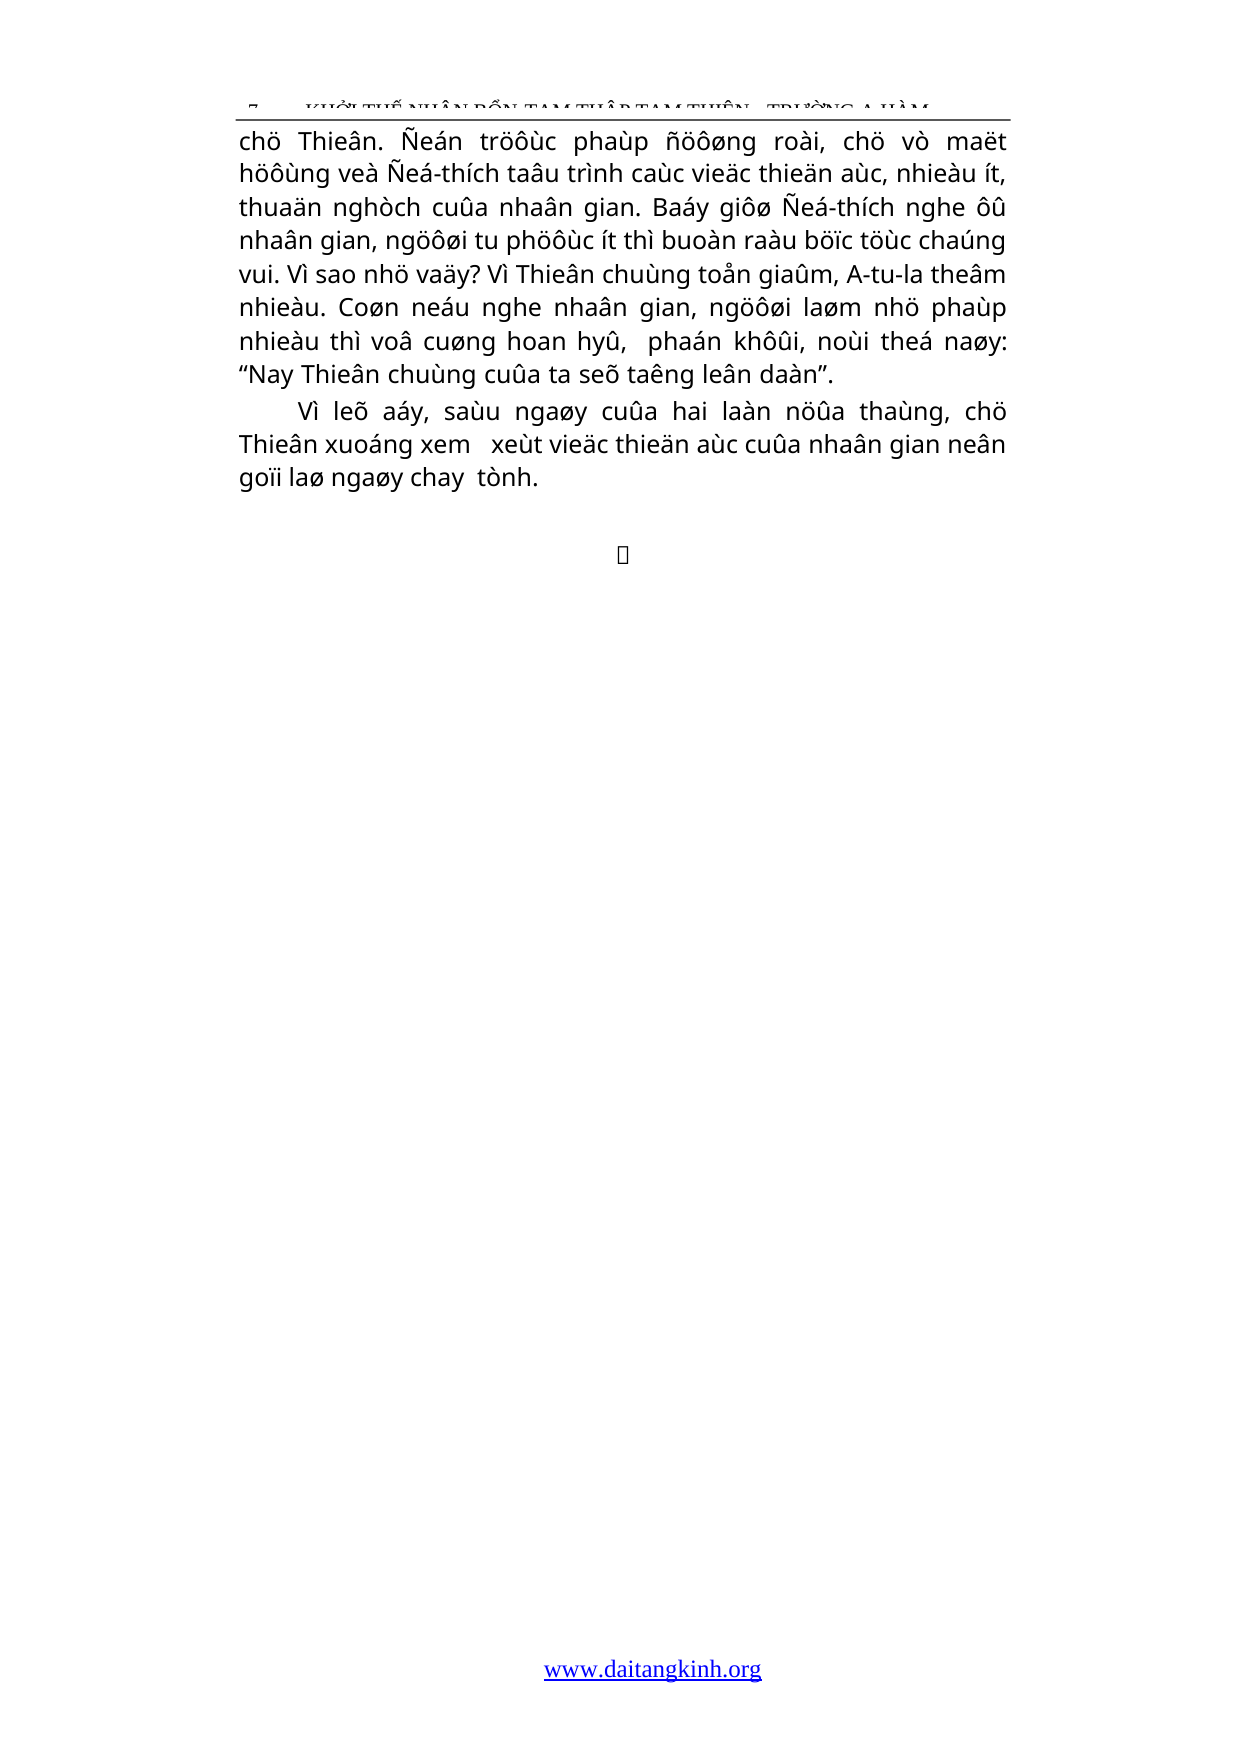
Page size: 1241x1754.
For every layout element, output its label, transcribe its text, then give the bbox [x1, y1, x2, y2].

text  [181, 538, 1065, 572]
text chö Thieân. Ñeán tröôùc phaùp ñöôøng roài, chö vò maët höôùng veà Ñeá-thích taâu trình caùc vieäc thieän aùc, nhieàu ít, thuaän nghòch cuûa nhaân gian. Baáy giôø Ñeá-thích nghe ôû nhaân gian, ngöôøi tu phöôùc ít thì buoàn raàu böïc töùc chaúng vui. Vì sao nhö vaäy? Vì Thieân chuùng toån giaûm, A-tu-la theâm nhieàu. Coøn neáu nghe nhaân gian, ngöôøi laøm nhö phaùp nhieàu thì voâ cuøng hoan hyû, phaán khôûi, noùi theá naøy: “Nay Thieân chuùng cuûa ta seõ taêng leân daàn”. [239, 123, 1008, 391]
text Vì leõ aáy, saùu ngaøy cuûa hai laàn nöûa thaùng, chö Thieân xuoáng xem xeùt vieäc thieän aùc cuûa nhaân gian neân goïi laø ngaøy chay tònh. [239, 394, 1008, 494]
text www.daitangkinh.org [542, 1654, 763, 1683]
